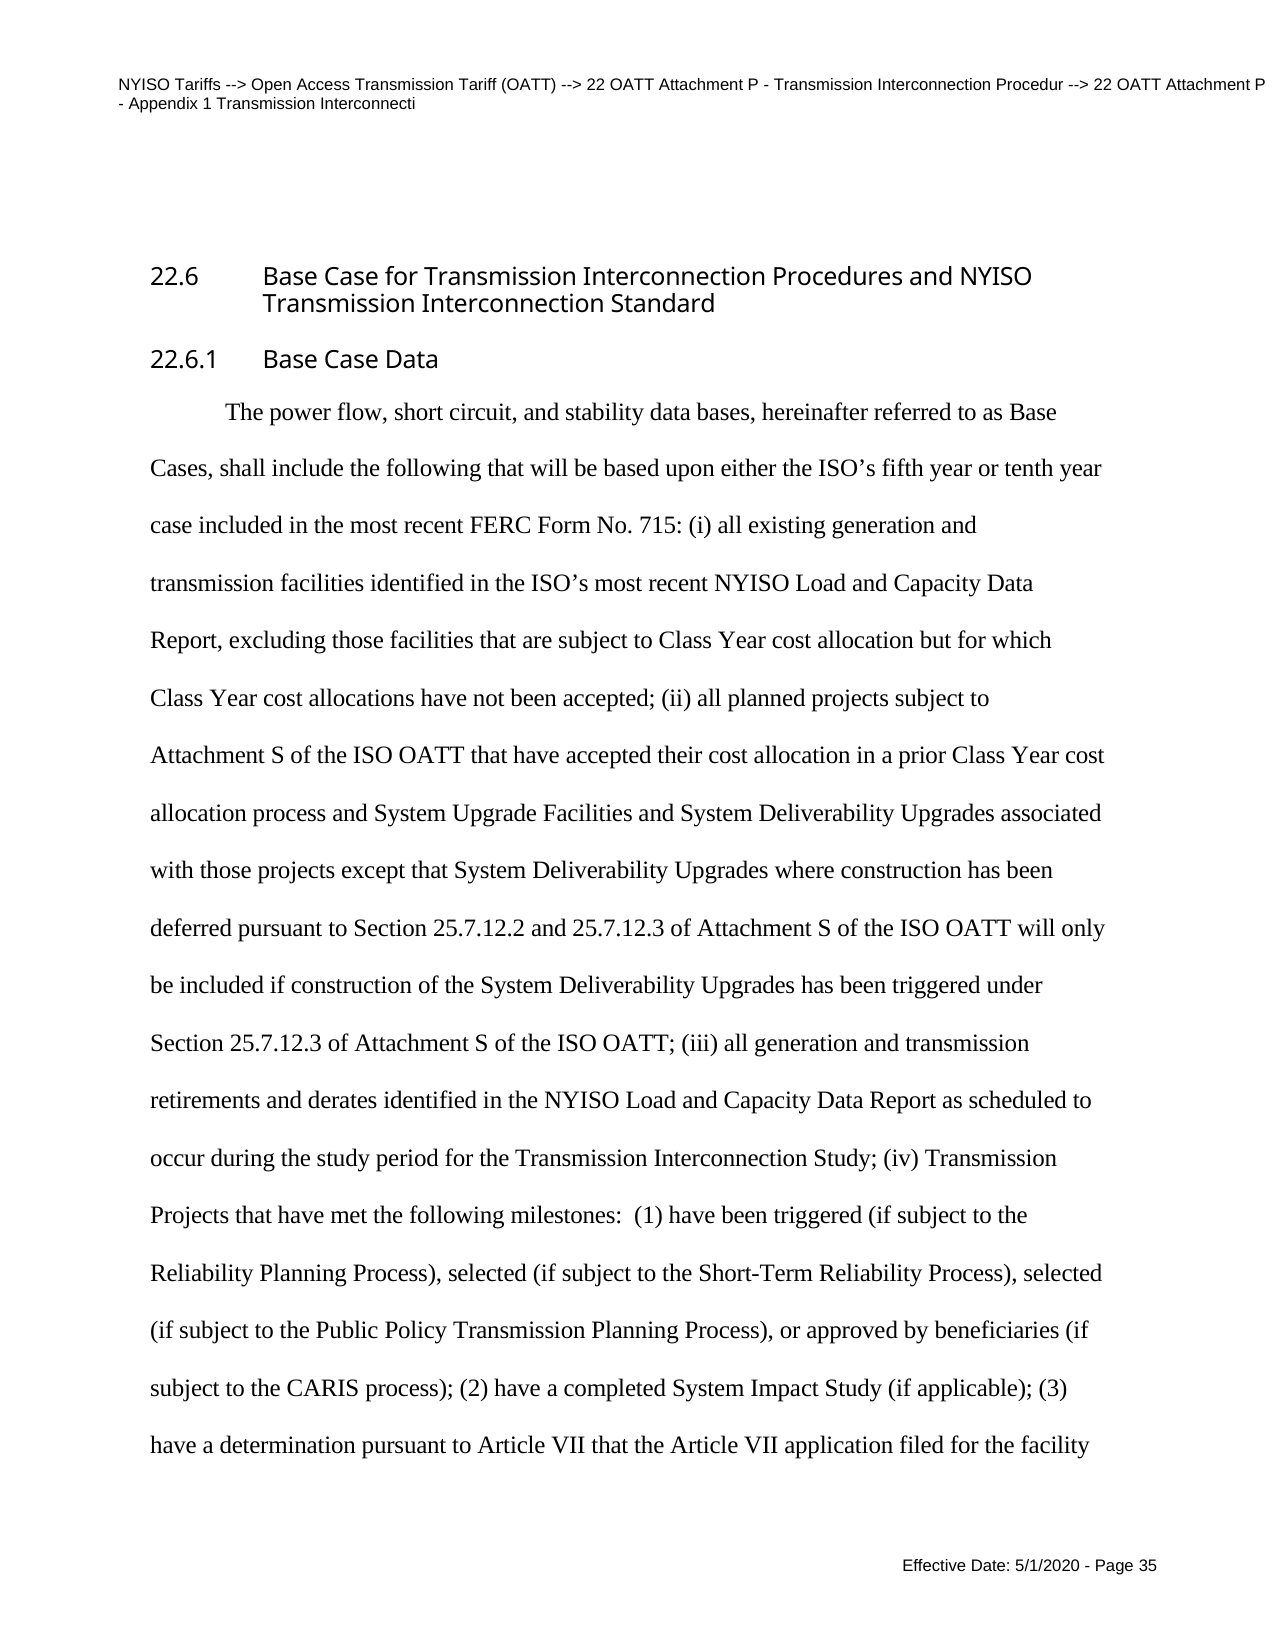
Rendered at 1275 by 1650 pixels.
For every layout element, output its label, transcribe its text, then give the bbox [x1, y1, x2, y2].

text Transmission Interconnection Standard [262, 291, 1275, 318]
text The power flow, short circuit, and stability data bases, hereinafter referred to as Base [225, 398, 1275, 427]
text 22.6.1 Base Case Data [150, 345, 1275, 374]
text 22.6 Base Case for Transmission Interconnection Procedures and NYISO [150, 263, 1275, 291]
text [150, 430, 1144, 1465]
